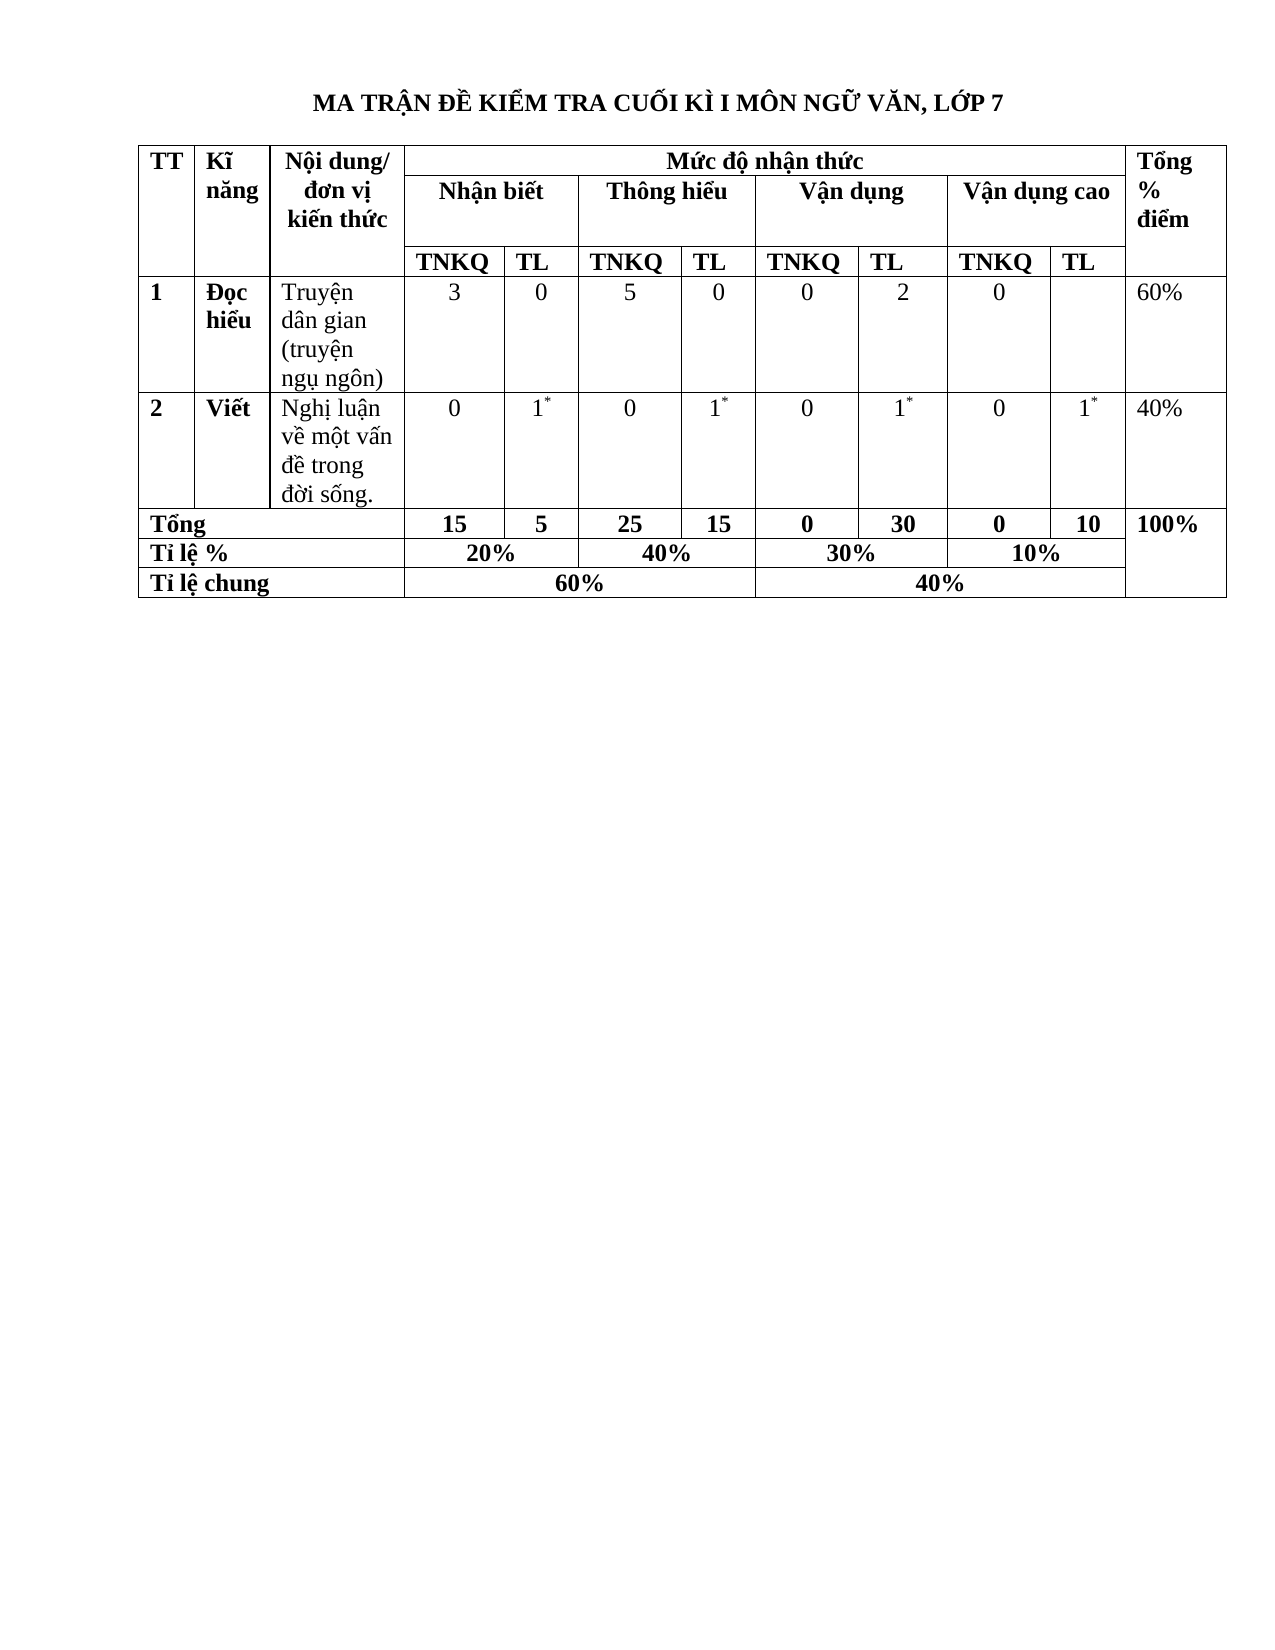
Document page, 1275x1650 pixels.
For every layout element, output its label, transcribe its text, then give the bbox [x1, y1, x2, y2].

table_cell 10% [948, 539, 1125, 567]
table_cell TL [505, 247, 578, 276]
table_cell TNKQ [948, 247, 1050, 276]
table_cell 0 [756, 277, 858, 392]
table_cell 0 [505, 277, 578, 392]
table_cell 25 [579, 509, 681, 537]
table_cell 0 [405, 393, 504, 508]
table_cell 30% [756, 539, 947, 567]
table_cell 1* [859, 393, 947, 508]
table_header TT [139, 146, 194, 276]
table_header Nội dung/ đơn vị kiến thức [271, 146, 404, 276]
table_cell Tỉ lệ % [139, 539, 404, 567]
table_cell Đọc hiểu [195, 277, 269, 392]
table_cell Nghị luận về một vấn đề trong đời sống. [271, 393, 404, 508]
table_cell Vận dụng cao [948, 176, 1125, 246]
table_header Mức độ nhận thức [405, 146, 1125, 175]
table_cell TL [1051, 247, 1125, 276]
table_cell Viết [195, 393, 269, 508]
table_cell 2 [859, 277, 947, 392]
table_cell Nhận biết [405, 176, 578, 246]
table_cell 0 [756, 393, 858, 508]
table_cell 40% [756, 568, 1125, 597]
table_cell 0 [756, 509, 858, 537]
table_cell [1051, 277, 1125, 392]
table_cell 2 [139, 393, 194, 508]
table_cell 10 [1051, 509, 1125, 537]
table_cell Tỉ lệ chung [139, 568, 404, 597]
table_cell Thông hiểu [579, 176, 755, 246]
table_cell 1* [505, 393, 578, 508]
table_cell TNKQ [405, 247, 504, 276]
table_cell Truyện dân gian (truyện ngụ ngôn) [271, 277, 404, 392]
table_cell 0 [682, 277, 755, 392]
table_cell 40% [1126, 393, 1226, 508]
text MA TRẬN ĐỀ KIỂM TRA CUỐI KÌ I MÔN NGỮ VĂN, LỚP 7 [150, 88, 1167, 117]
table_cell TNKQ [756, 247, 858, 276]
table_header Kĩ năng [195, 146, 269, 276]
table_cell Vận dụng [756, 176, 947, 246]
table_cell 60% [1126, 277, 1226, 392]
table_cell TL [859, 247, 947, 276]
table_cell 1* [682, 393, 755, 508]
table_cell TNKQ [579, 247, 681, 276]
table_cell 3 [405, 277, 504, 392]
table_cell 0 [948, 393, 1050, 508]
table_header Tổng % điểm [1126, 146, 1226, 276]
table_cell Tổng [139, 509, 404, 537]
table_cell 5 [579, 277, 681, 392]
table_cell 40% [579, 539, 755, 567]
table_cell 0 [948, 277, 1050, 392]
table_cell 5 [505, 509, 578, 537]
table_cell TL [682, 247, 755, 276]
table_cell 30 [859, 509, 947, 537]
table_cell 100% [1126, 509, 1226, 597]
table_cell 15 [405, 509, 504, 537]
table_cell 1 [139, 277, 194, 392]
table_cell 0 [948, 509, 1050, 537]
table_cell 20% [405, 539, 578, 567]
table_cell 15 [682, 509, 755, 537]
table_cell 60% [405, 568, 755, 597]
table_cell 0 [579, 393, 681, 508]
table_cell 1* [1051, 393, 1125, 508]
